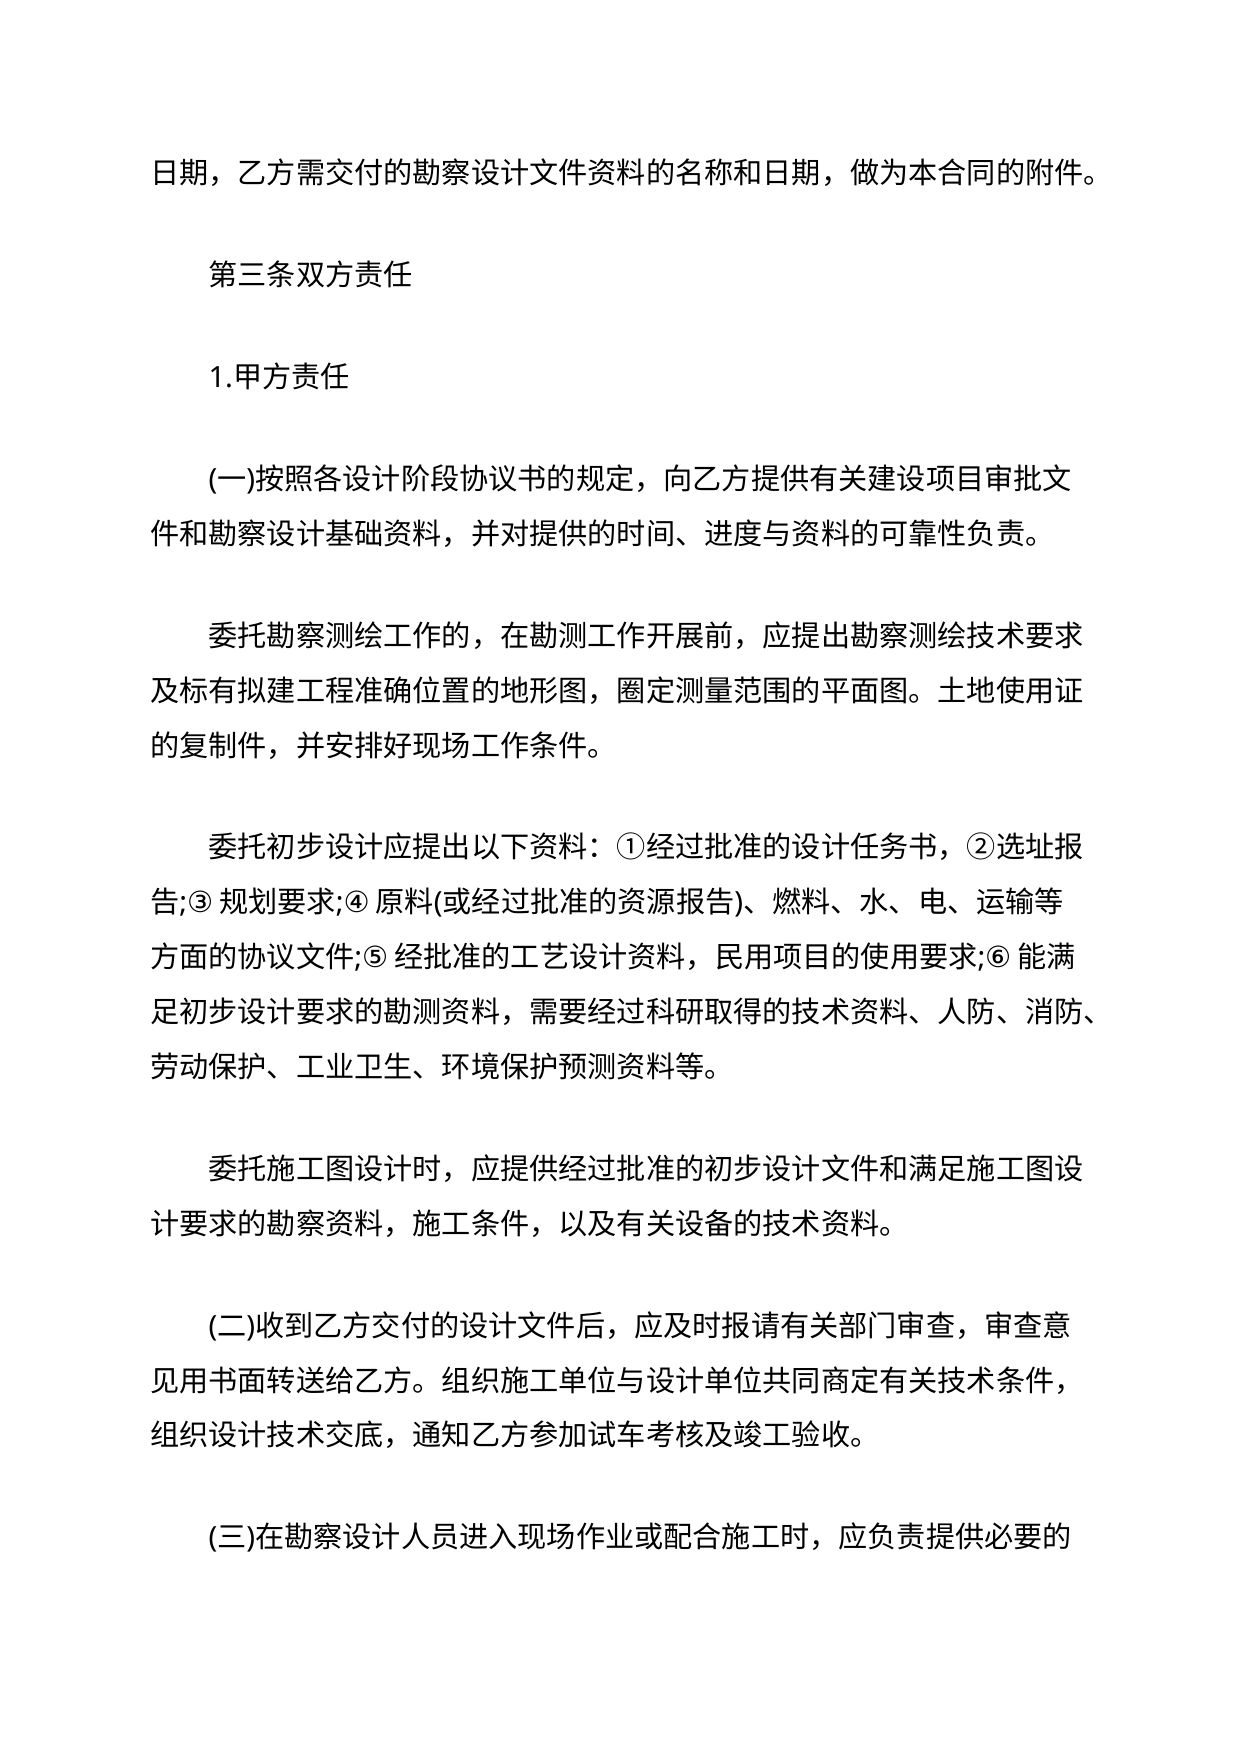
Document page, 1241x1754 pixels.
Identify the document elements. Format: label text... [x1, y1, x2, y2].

text (一)按照各设计阶段协议书的规定，向乙方提供有关建设项目审批文件和勘察设计基础资料，并对提供的时间、进度与资料的可靠性负责。 [150, 456, 1090, 553]
text (二)收到乙方交付的设计文件后，应及时报请有关部门审查，审查意见用书面转送给乙方。组织施工单位与设计单位共同商定有关技术条件，组织设计技术交底，通知乙方参加试车考核及竣工验收。 [150, 1302, 1090, 1454]
text 1.甲方责任 [150, 353, 1090, 396]
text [150, 150, 1090, 192]
text 委托勘察测绘工作的，在勘测工作开展前，应提出勘察测绘技术要求及标有拟建工程准确位置的地形图，圈定测量范围的平面图。土地使用证的复制件，并安排好现场工作条件。 [150, 612, 1090, 764]
text 委托施工图设计时，应提供经过批准的初步设计文件和满足施工图设计要求的勘察资料，施工条件，以及有关设备的技术资料。 [150, 1145, 1090, 1243]
text 委托初步设计应提出以下资料：①经过批准的设计任务书，②选址报告;③规划要求;④原料(或经过批准的资源报告)、燃料、水、电、运输等方面的协议文件;⑤经批准的工艺设计资料，民用项目的使用要求;⑥能满足初步设计要求的勘测资料，需要经过科研取得的技术资料、人防、消防、劳动保护、工业卫生、环境保护预测资料等。 [150, 824, 1090, 1086]
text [150, 1514, 1090, 1556]
text 第三条双方责任 [150, 252, 1090, 294]
